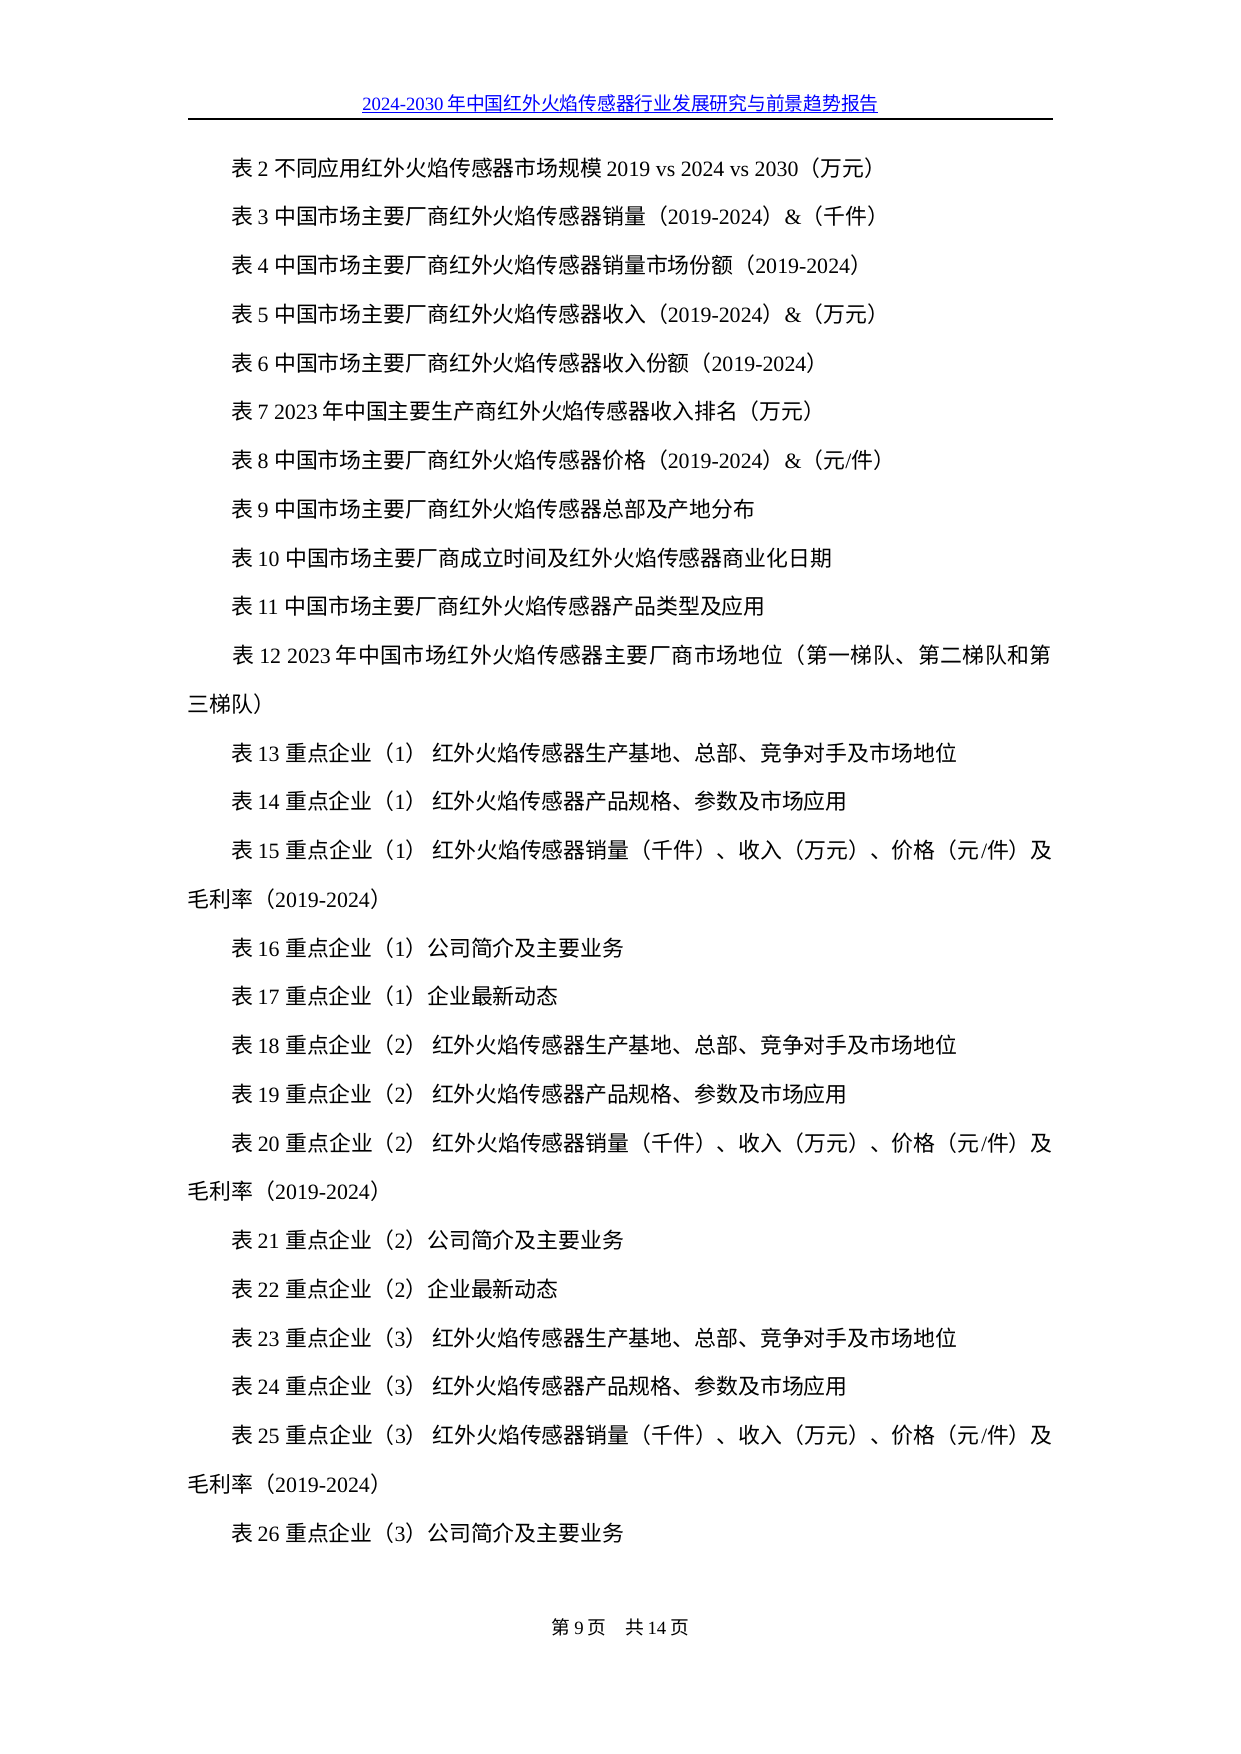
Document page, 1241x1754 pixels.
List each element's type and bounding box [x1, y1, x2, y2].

text [187, 150, 1053, 1548]
